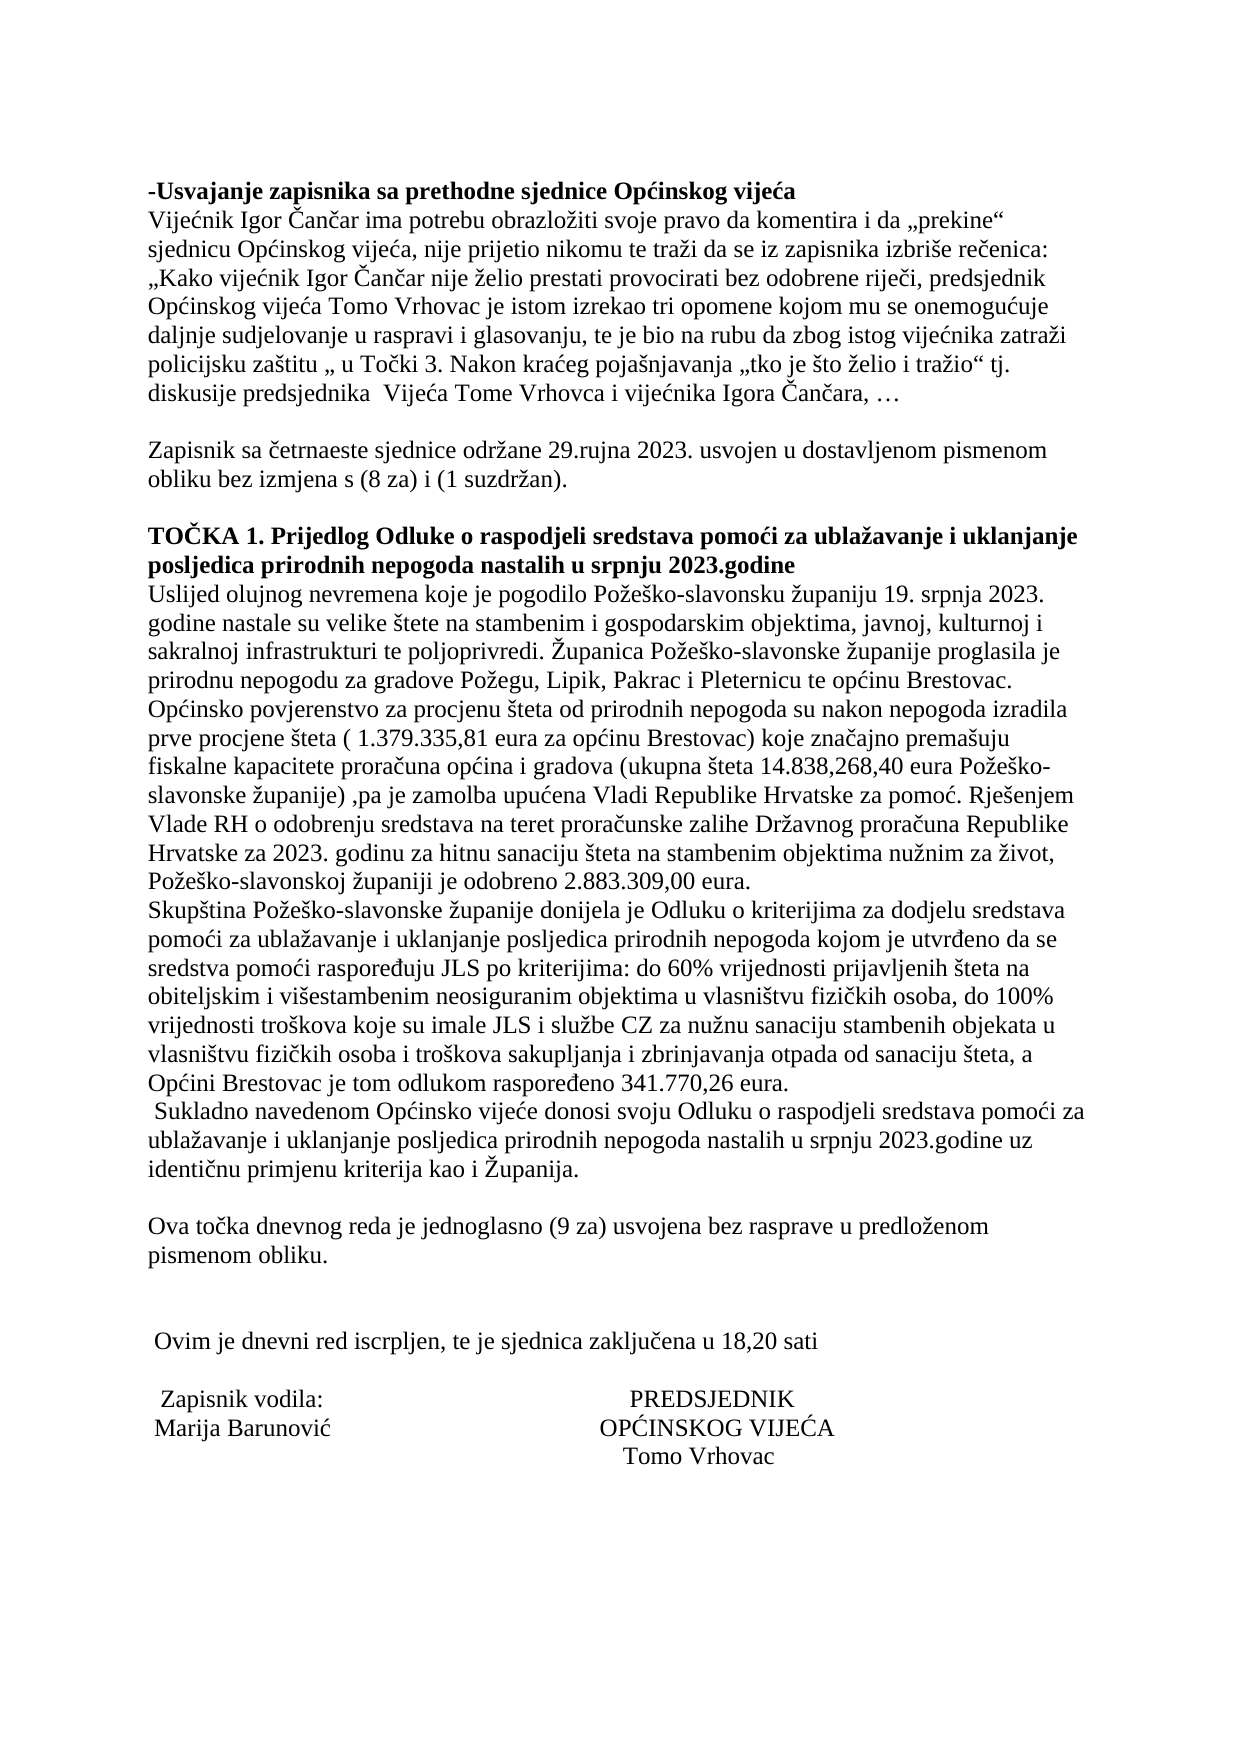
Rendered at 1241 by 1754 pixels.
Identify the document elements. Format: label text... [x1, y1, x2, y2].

text -Usvajanje zapisnika sa prethodne sjednice Općinskog vijeća [148, 176, 1093, 205]
text Uslijed olujnog nevremena koje je pogodilo Požeško-slavonsku županiju 19. srpnja 2023. godine nastale su velike štete na stambenim i gospodarskim objektima, javnoj, kulturnoj i sakralnoj infrastrukturi te poljoprivredi. Županica Požeško-slavonske županije proglasila je prirodnu nepogodu za gradove Požegu, Lipik, Pakrac i Pleternicu te općinu Brestovac. Općinsko povjerenstvo za procjenu šteta od prirodnih nepogoda su nakon nepogoda izradila prve procjene šteta ( 1.379.335,81 eura za općinu Brestovac) koje značajno premašuju fiskalne kapacitete proračuna općina i gradova (ukupna šteta 14.838,268,40 eura Požeško-slavonske županije) ,pa je zamolba upućena Vladi Republike Hrvatske za pomoć. Rješenjem Vlade RH o odobrenju sredstava na teret proračunske zalihe Državnog proračuna Republike Hrvatske za 2023. godinu za hitnu sanaciju šteta na stambenim objektima nužnim za život, Požeško-slavonskoj županiji je odobreno 2.883.309,00 eura. [148, 579, 1093, 895]
text Skupština Požeško-slavonske županije donijela je Odluku o kriterijima za dodjelu sredstava pomoći za ublažavanje i uklanjanje posljedica prirodnih nepogoda kojom je utvrđeno da se sredstva pomoći raspoređuju JLS po kriterijima: do 60% vrijednosti prijavljenih šteta na obiteljskim i višestambenim neosiguranim objektima u vlasništvu fizičkih osoba, do 100% [148, 895, 1093, 1010]
text Ovim je dnevni red iscrpljen, te je sjednica zaključena u 18,20 sati [148, 1326, 1093, 1355]
text Vijećnik Igor Čančar ima potrebu obrazložiti svoje pravo da komentira i da „prekine“ sjednicu Općinskog vijeća, nije prijetio nikomu te traži da se iz zapisnika izbriše rečenica: „Kako vijećnik Igor Čančar nije želio prestati provocirati bez odobrene riječi, predsjednik Općinskog vijeća Tomo Vrhovac je istom izrekao tri opomene kojom mu se onemogućuje daljnje sudjelovanje u raspravi i glasovanju, te je bio na rubu da zbog istog vijećnika zatraži policijsku zaštitu „ u Točki 3. Nakon kraćeg pojašnjavanja „tko je što želio i tražio“ tj. diskusije predsjednika Vijeća Tome Vrhovca i vijećnika Igora Čančara, … [148, 205, 1093, 406]
text Sukladno navedenom Općinsko vijeće donosi svoju Odluku o raspodjeli sredstava pomoći za ublažavanje i uklanjanje posljedica prirodnih nepogoda nastalih u srpnju 2023.godine uz identičnu primjenu kriterija kao i Županija. [148, 1096, 1093, 1183]
text Zapisnik vodila: PREDSJEDNIK [148, 1384, 1093, 1413]
text vrijednosti troškova koje su imale JLS i službe CZ za nužnu sanaciju stambenih objekata u vlasništvu fizičkih osoba i troškova sakupljanja i zbrinjavanja otpada od sanaciju šteta, a Općini Brestovac je tom odlukom raspoređeno 341.770,26 eura. [148, 1010, 1093, 1096]
text Tomo Vrhovac [148, 1441, 1093, 1470]
text Ova točka dnevnog reda je jednoglasno (9 za) usvojena bez rasprave u predloženom pismenom obliku. [148, 1211, 1093, 1269]
text TOČKA 1. Prijedlog Odluke o raspodjeli sredstava pomoći za ublažavanje i uklanjanje posljedica prirodnih nepogoda nastalih u srpnju 2023.godine [148, 521, 1093, 579]
text Zapisnik sa četrnaeste sjednice održane 29.rujna 2023. usvojen u dostavljenom pismenom obliku bez izmjena s (8 za) i (1 suzdržan). [148, 435, 1093, 493]
text Marija Barunović OPĆINSKOG VIJEĆA [148, 1413, 1093, 1441]
